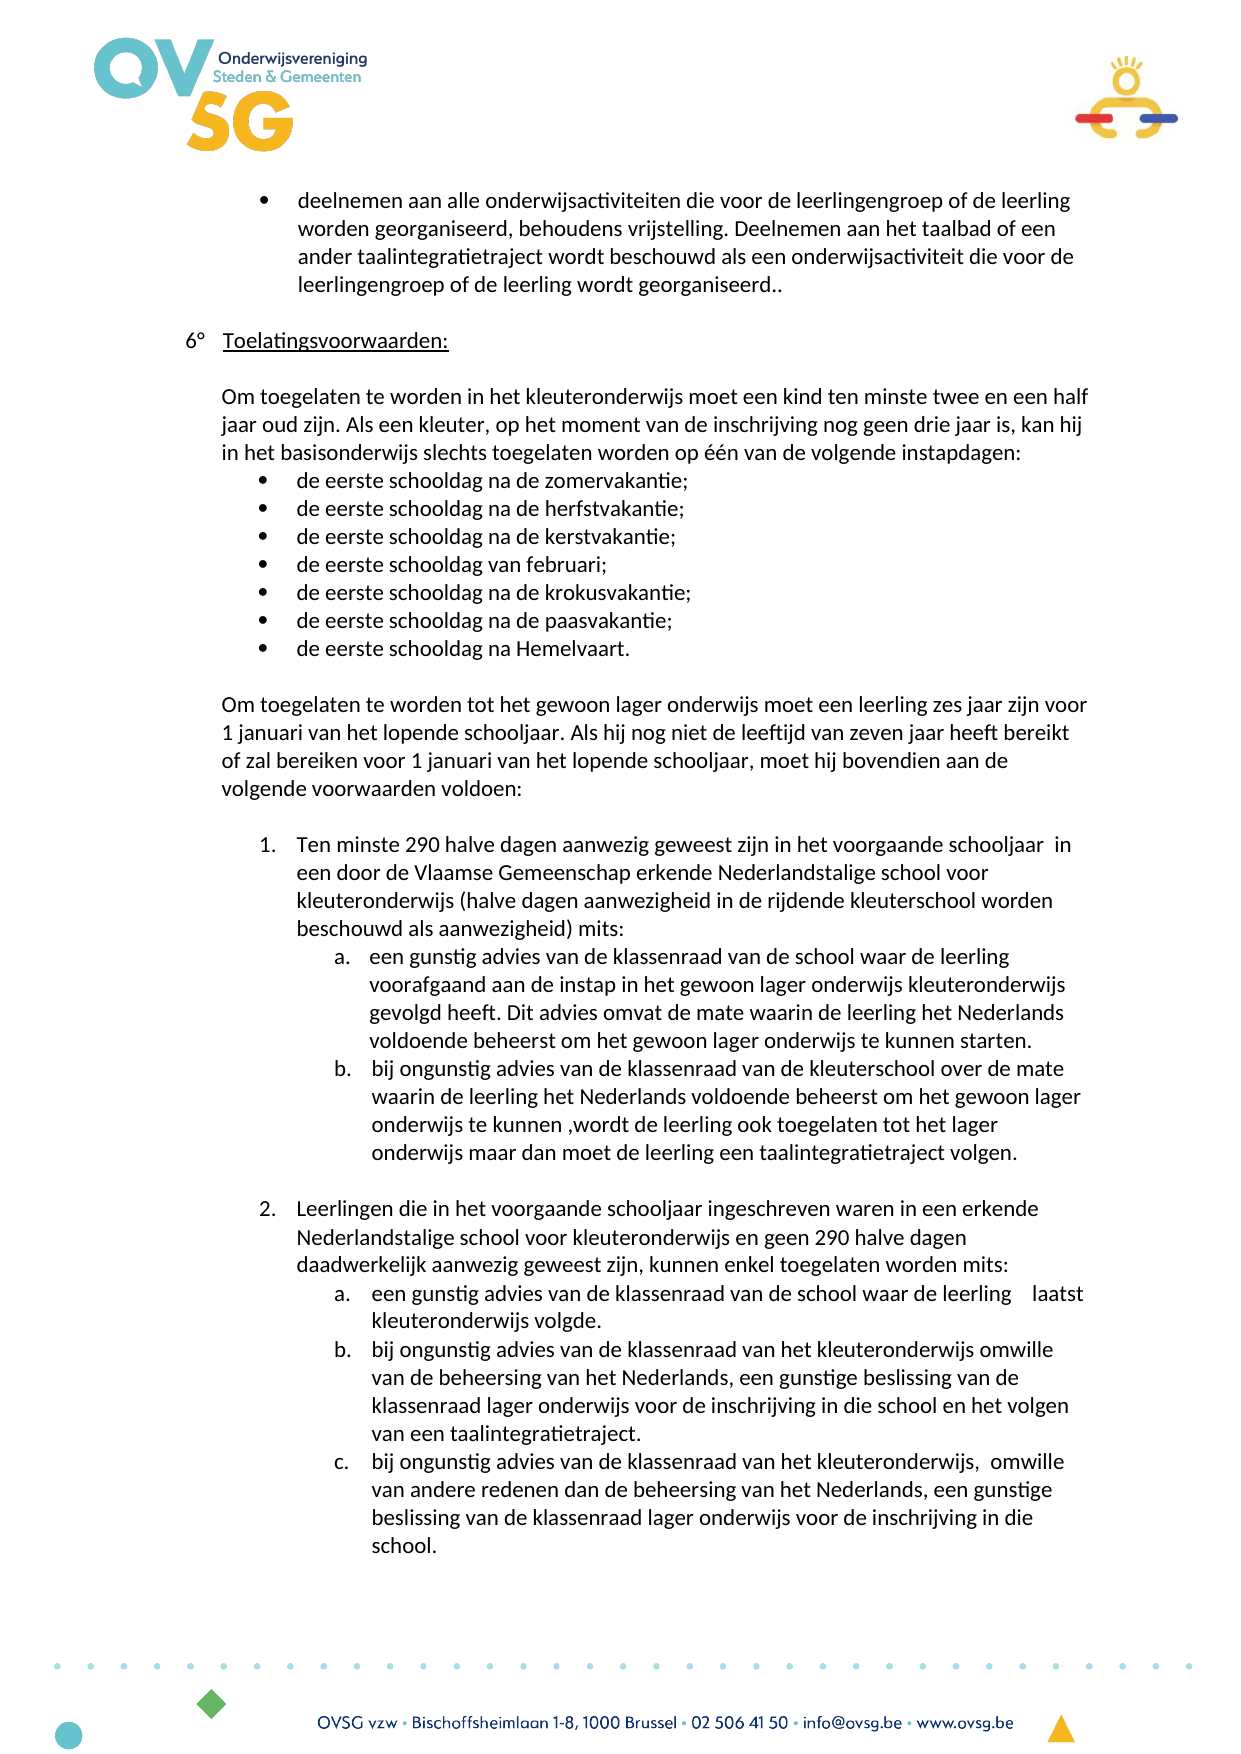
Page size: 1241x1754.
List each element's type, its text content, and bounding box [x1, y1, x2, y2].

list bij ongunstig advies van de klassenraad van het kleuteronderwijs omwille van de beheersing van het Nederlands, een gunstige beslissing van de klassenraad lager onderwijs voor de inschrijving in die school en het volgen van een taalintegratietraject. [334, 1335, 1093, 1447]
list de eerste schooldag na de herfstvakantie; [259, 494, 1093, 522]
list bij ongunstig advies van de klassenraad van het kleuteronderwijs, omwille van andere redenen dan de beheersing van het Nederlands, een gunstige beslissing van de klassenraad lager onderwijs voor de inschrijving in die school. [334, 1447, 1093, 1559]
list de eerste schooldag na de kerstvakantie; [259, 522, 1093, 550]
picture [56, 15, 397, 174]
list deelnemen aan alle onderwijsactiviteiten die voor de leerlingengroep of de leerling worden georganiseerd, behoudens vrijstelling. Deelnemen aan het taalbad of een ander taalintegratietraject wordt beschouwd als een onderwijsactiviteit die voor de leerlingengroep of de leerling wordt georganiseerd.. [260, 186, 1093, 298]
list Toelatingsvoorwaarden: [185, 326, 1093, 354]
list de eerste schooldag na de zomervakantie; [259, 466, 1093, 494]
list de eerste schooldag na Hemelvaart. [259, 634, 1093, 662]
list de eerste schooldag na de krokusvakantie; [259, 578, 1093, 606]
list Ten minste 290 halve dagen aanwezig geweest zijn in het voorgaande schooljaar in een door de Vlaamse Gemeenschap erkende Nederlandstalige school voor kleuteronderwijs (halve dagen aanwezigheid in de rijdende kleuterschool worden beschouwd als aanwezigheid) mits: [259, 830, 1093, 942]
list de eerste schooldag na de paasvakantie; [259, 606, 1093, 634]
list bij ongunstig advies van de klassenraad van de kleuterschool over de mate waarin de leerling het Nederlands voldoende beheerst om het gewoon lager onderwijs te kunnen ,wordt de leerling ook toegelaten tot het lager onderwijs maar dan moet de leerling een taalintegratietraject volgen. [334, 1054, 1093, 1167]
list Leerlingen die in het voorgaande schooljaar ingeschreven waren in een erkende Nederlandstalige school voor kleuteronderwijs en geen 290 halve dagen daadwerkelijk aanwezig geweest zijn, kunnen enkel toegelaten worden mits: [259, 1194, 1093, 1279]
list een gunstig advies van de klassenraad van de school waar de leerling voorafgaand aan de instap in het gewoon lager onderwijs kleuteronderwijs gevolgd heeft. Dit advies omvat de mate waarin de leerling het Nederlands voldoende beheerst om het gewoon lager onderwijs te kunnen starten. [334, 942, 1093, 1054]
picture [1067, 56, 1182, 146]
picture [13, 1657, 1228, 1754]
list de eerste schooldag van februari; [259, 550, 1093, 578]
text Om toegelaten te worden in het kleuteronderwijs moet een kind ten minste twee en een half jaar oud zijn. Als een kleuter, op het moment van de inschrijving nog geen drie jaar is, kan hij in het basisonderwijs slechts toegelaten worden op één van de volgende instapdagen: [221, 382, 1093, 466]
text Om toegelaten te worden tot het gewoon lager onderwijs moet een leerling zes jaar zijn voor 1 januari van het lopende schooljaar. Als hij nog niet de leeftijd van zeven jaar heeft bereikt of zal bereiken voor 1 januari van het lopende schooljaar, moet hij bovendien aan de volgende voorwaarden voldoen: [221, 690, 1093, 802]
list een gunstig advies van de klassenraad van de school waar de leerling laatst kleuteronderwijs volgde. [334, 1279, 1093, 1335]
